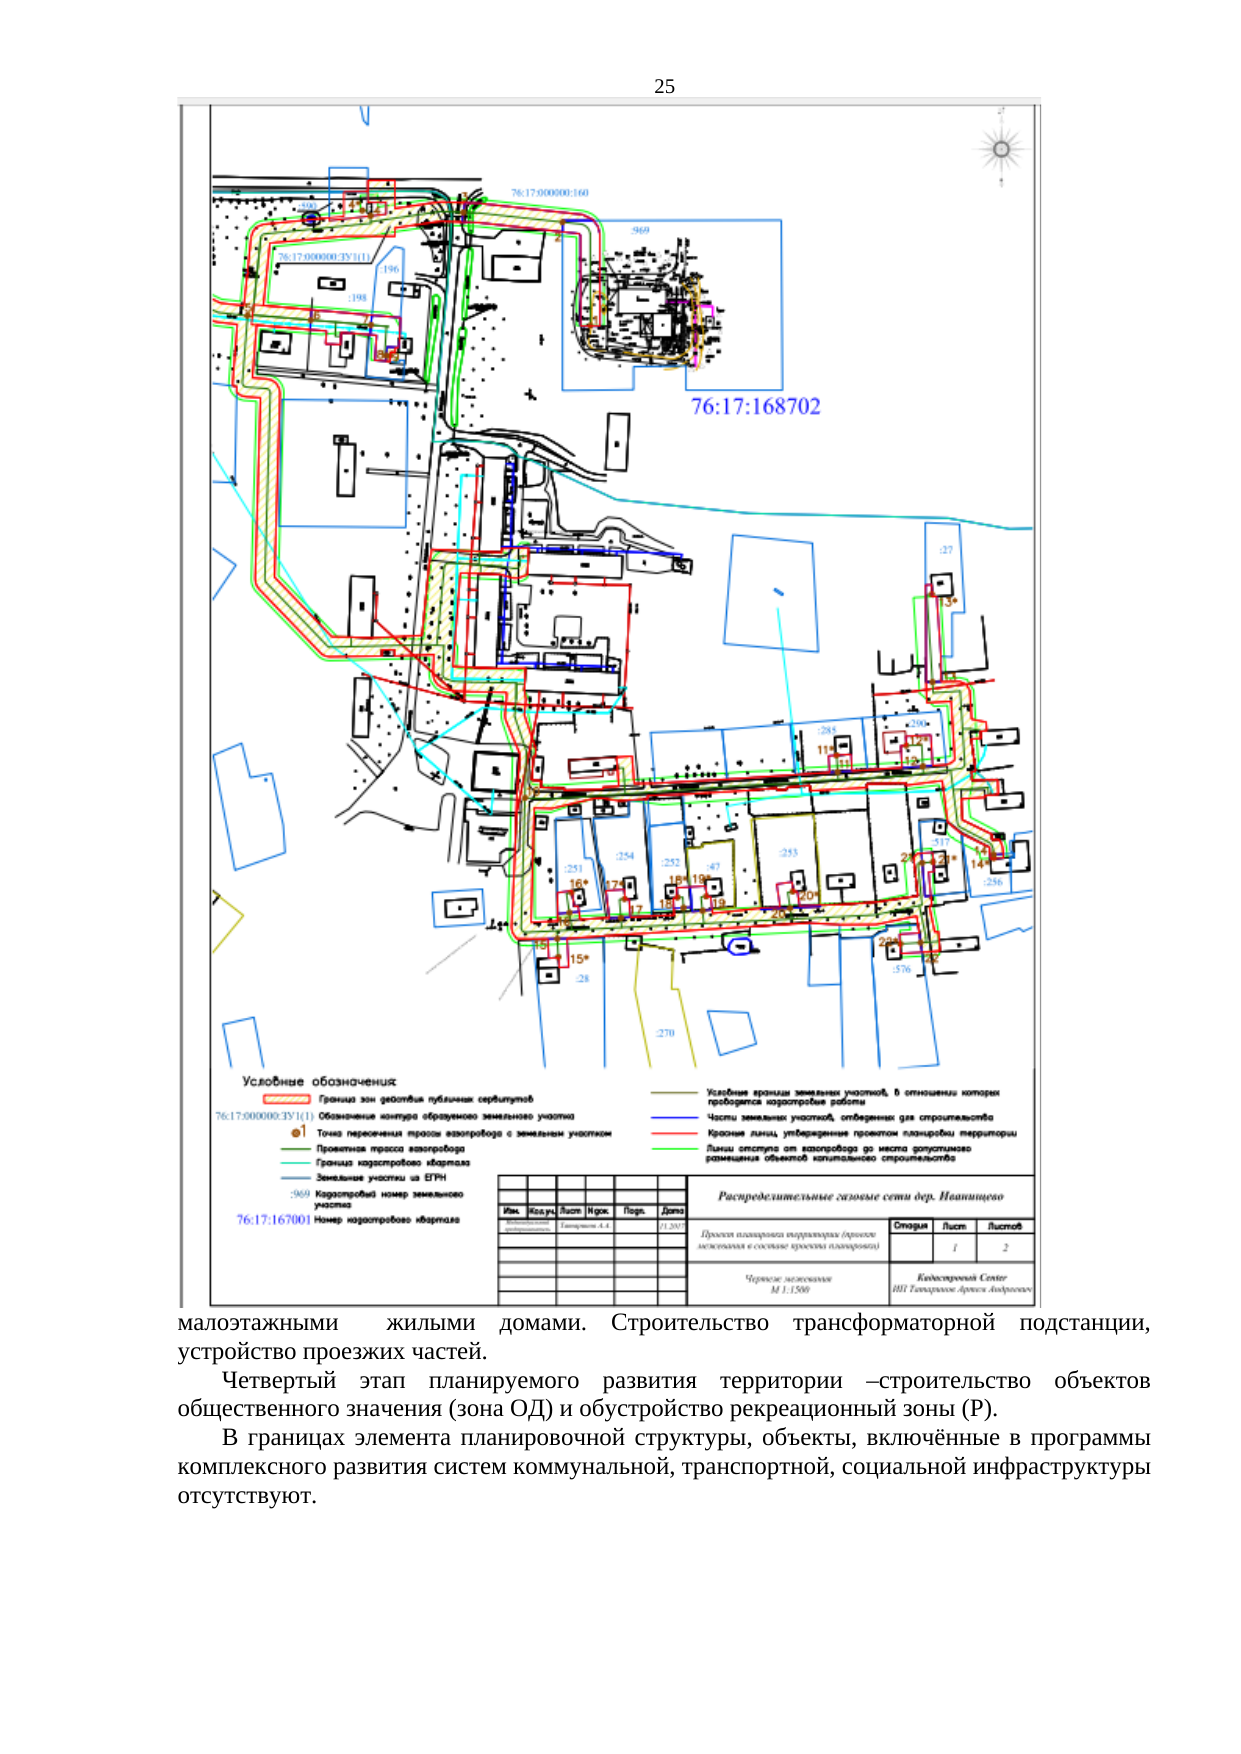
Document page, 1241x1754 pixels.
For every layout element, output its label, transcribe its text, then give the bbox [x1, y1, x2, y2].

picture [177, 97, 1042, 1308]
text Первый, второй, третий этапы планируемого развития территории – это строительство объектов жилого назначения с инженерными коммуникациями в границах зоны планируемого размещения объектов капитального строительства, зоны Ж2 малоэтажными жилыми домами. Строительство трансформаторной подстанции, устройство проезжих частей. [177, 1307, 1152, 1365]
text Четвертый этап планируемого развития территории –строительство объектов общественного значения (зона ОД) и обустройство рекреационный зоны (Р). [177, 1365, 1152, 1422]
text В границах элемента планировочной структуры, объекты, включённые в программы комплексного развития систем коммунальной, транспортной, социальной инфраструктуры отсутствуют. [177, 1422, 1152, 1508]
